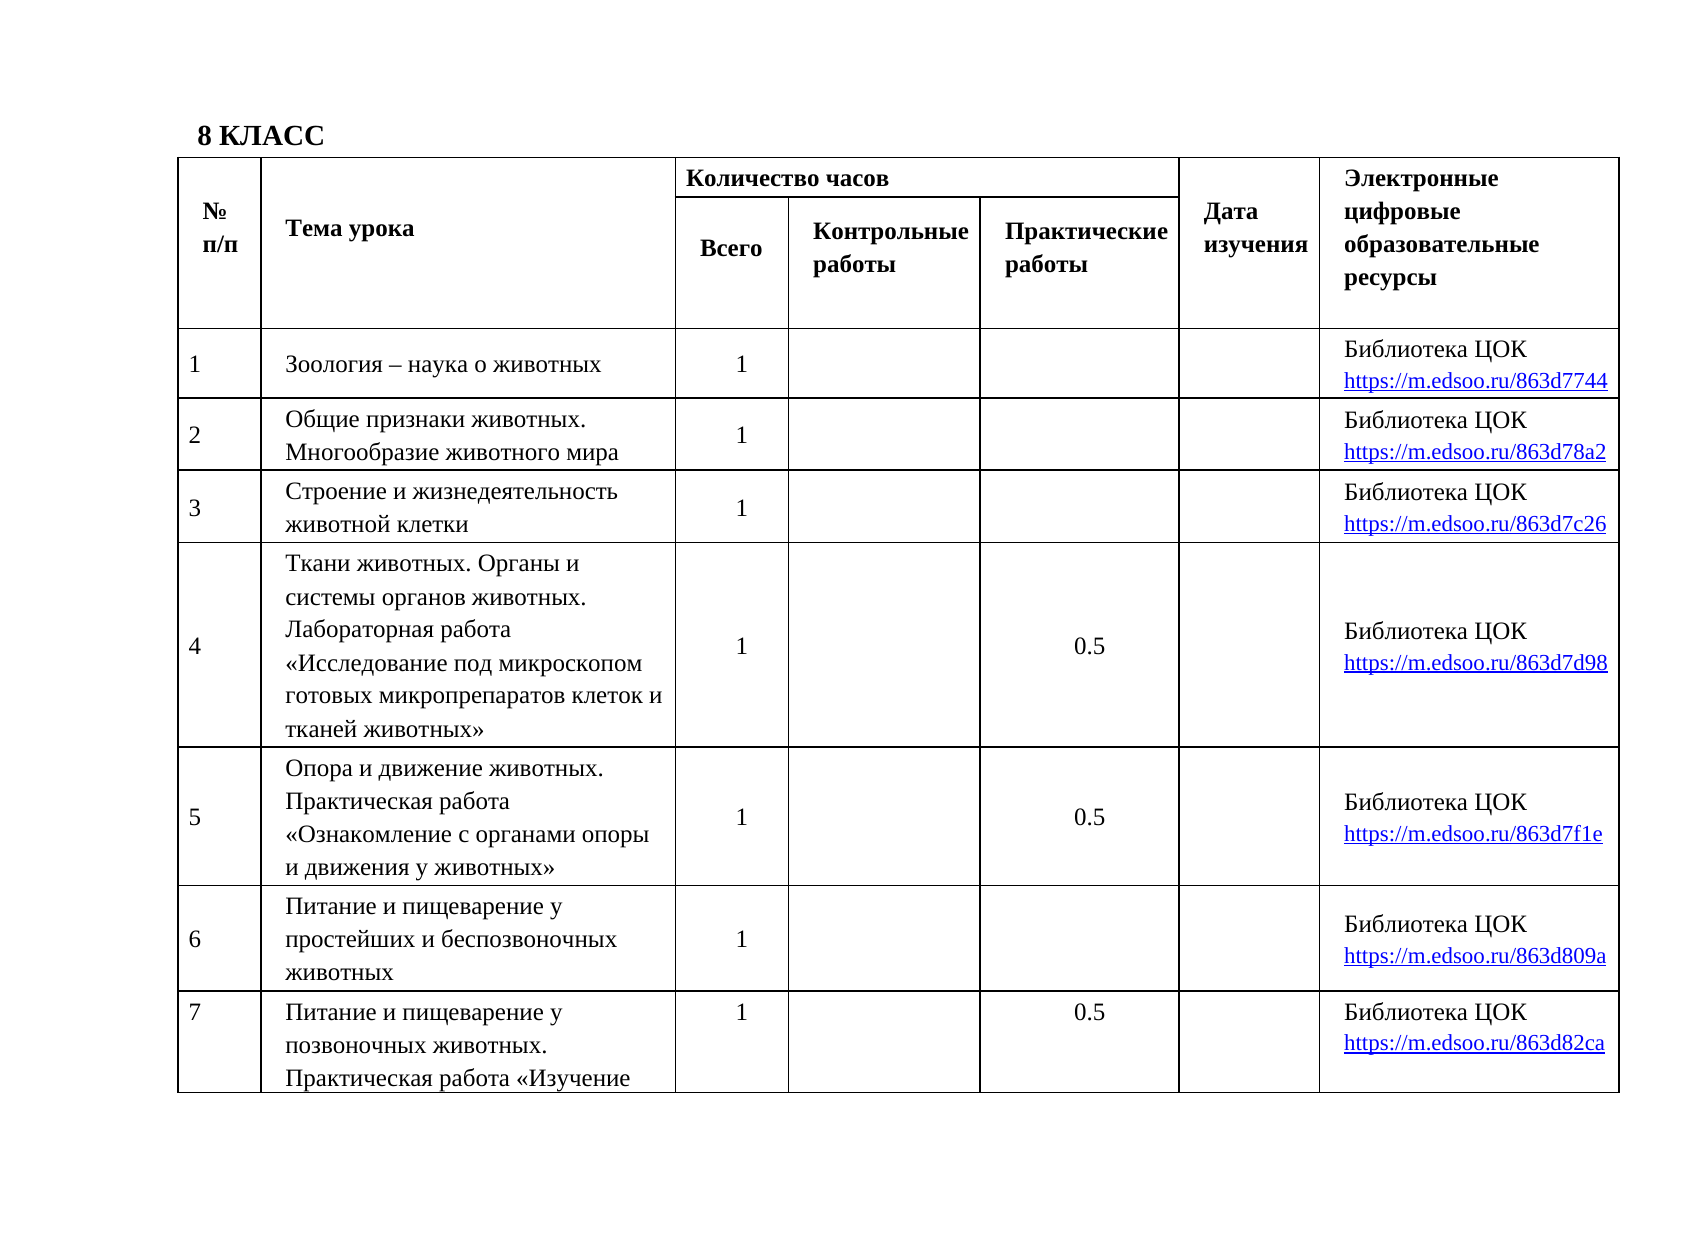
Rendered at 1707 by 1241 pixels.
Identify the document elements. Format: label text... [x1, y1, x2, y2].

table_cell [981, 399, 1178, 469]
table_cell 3 [179, 471, 260, 542]
table_cell [1180, 748, 1319, 885]
table_cell Библиотека ЦОК https://m.edsoo.ru/863d7d98 [1320, 543, 1618, 746]
table_cell 1 [676, 886, 788, 990]
table_cell [981, 329, 1178, 397]
table_cell 1 [676, 748, 788, 885]
table_header Количество часов [676, 158, 1178, 196]
table_cell 4 [179, 543, 260, 746]
table_cell 0.5 [981, 992, 1178, 1092]
table_cell 1 [676, 399, 788, 469]
table_cell Общие признаки животных. Многообразие животного мира [262, 399, 675, 469]
table_header Дата изучения [1180, 158, 1319, 327]
table_cell 1 [676, 329, 788, 397]
table_cell 0.5 [981, 748, 1178, 885]
table_cell Практические работы [981, 198, 1178, 327]
table_cell [789, 992, 979, 1092]
table_cell [789, 886, 979, 990]
text 8 КЛАСС [190, 118, 1618, 152]
table_cell [789, 748, 979, 885]
table_cell [1180, 471, 1319, 542]
table_header № п/п [179, 158, 260, 327]
table_cell [789, 329, 979, 397]
table_header Электронные цифровые образовательные ресурсы [1320, 158, 1618, 327]
table_cell [1180, 886, 1319, 990]
table_cell Библиотека ЦОК https://m.edsoo.ru/863d78a2 [1320, 399, 1618, 469]
table_cell Строение и жизнедеятельность животной клетки [262, 471, 675, 542]
table_cell 1 [676, 992, 788, 1092]
table_cell 0.5 [981, 543, 1178, 746]
table_cell Контрольные работы [789, 198, 979, 327]
table_cell Опора и движение животных. Практическая работа «Ознакомление с органами опоры и движения у животных» [262, 748, 675, 885]
table_cell Библиотека ЦОК https://m.edsoo.ru/863d7c26 [1320, 471, 1618, 542]
table_cell [1180, 399, 1319, 469]
table_cell 1 [676, 543, 788, 746]
table_header Тема урока [262, 158, 675, 327]
table_cell [981, 886, 1178, 990]
table_cell 6 [179, 886, 260, 990]
table_cell 5 [179, 748, 260, 885]
table_cell [789, 399, 979, 469]
table_cell Ткани животных. Органы и системы органов животных. Лабораторная работа «Исследование под микроскопом готовых микропрепаратов клеток и тканей животных» [262, 543, 675, 746]
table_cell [1320, 992, 1618, 1092]
table_cell 7 [179, 992, 260, 1092]
table_cell [789, 471, 979, 542]
table_cell [1180, 992, 1319, 1092]
table_cell Библиотека ЦОК https://m.edsoo.ru/863d7f1e [1320, 748, 1618, 885]
table_cell [1180, 329, 1319, 397]
table_cell [1180, 543, 1319, 746]
table_cell Библиотека ЦОК https://m.edsoo.ru/863d7744 [1320, 329, 1618, 397]
table_cell 1 [676, 471, 788, 542]
table_cell 1 [179, 329, 260, 397]
table_cell [981, 471, 1178, 542]
table_cell Всего [676, 198, 788, 327]
table_cell 2 [179, 399, 260, 469]
table_cell Зоология – наука о животных [262, 329, 675, 397]
table_cell Питание и пищеварение у простейших и беспозвоночных животных [262, 886, 675, 990]
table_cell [262, 992, 675, 1092]
table_cell Библиотека ЦОК https://m.edsoo.ru/863d809a [1320, 886, 1618, 990]
table_cell [789, 543, 979, 746]
